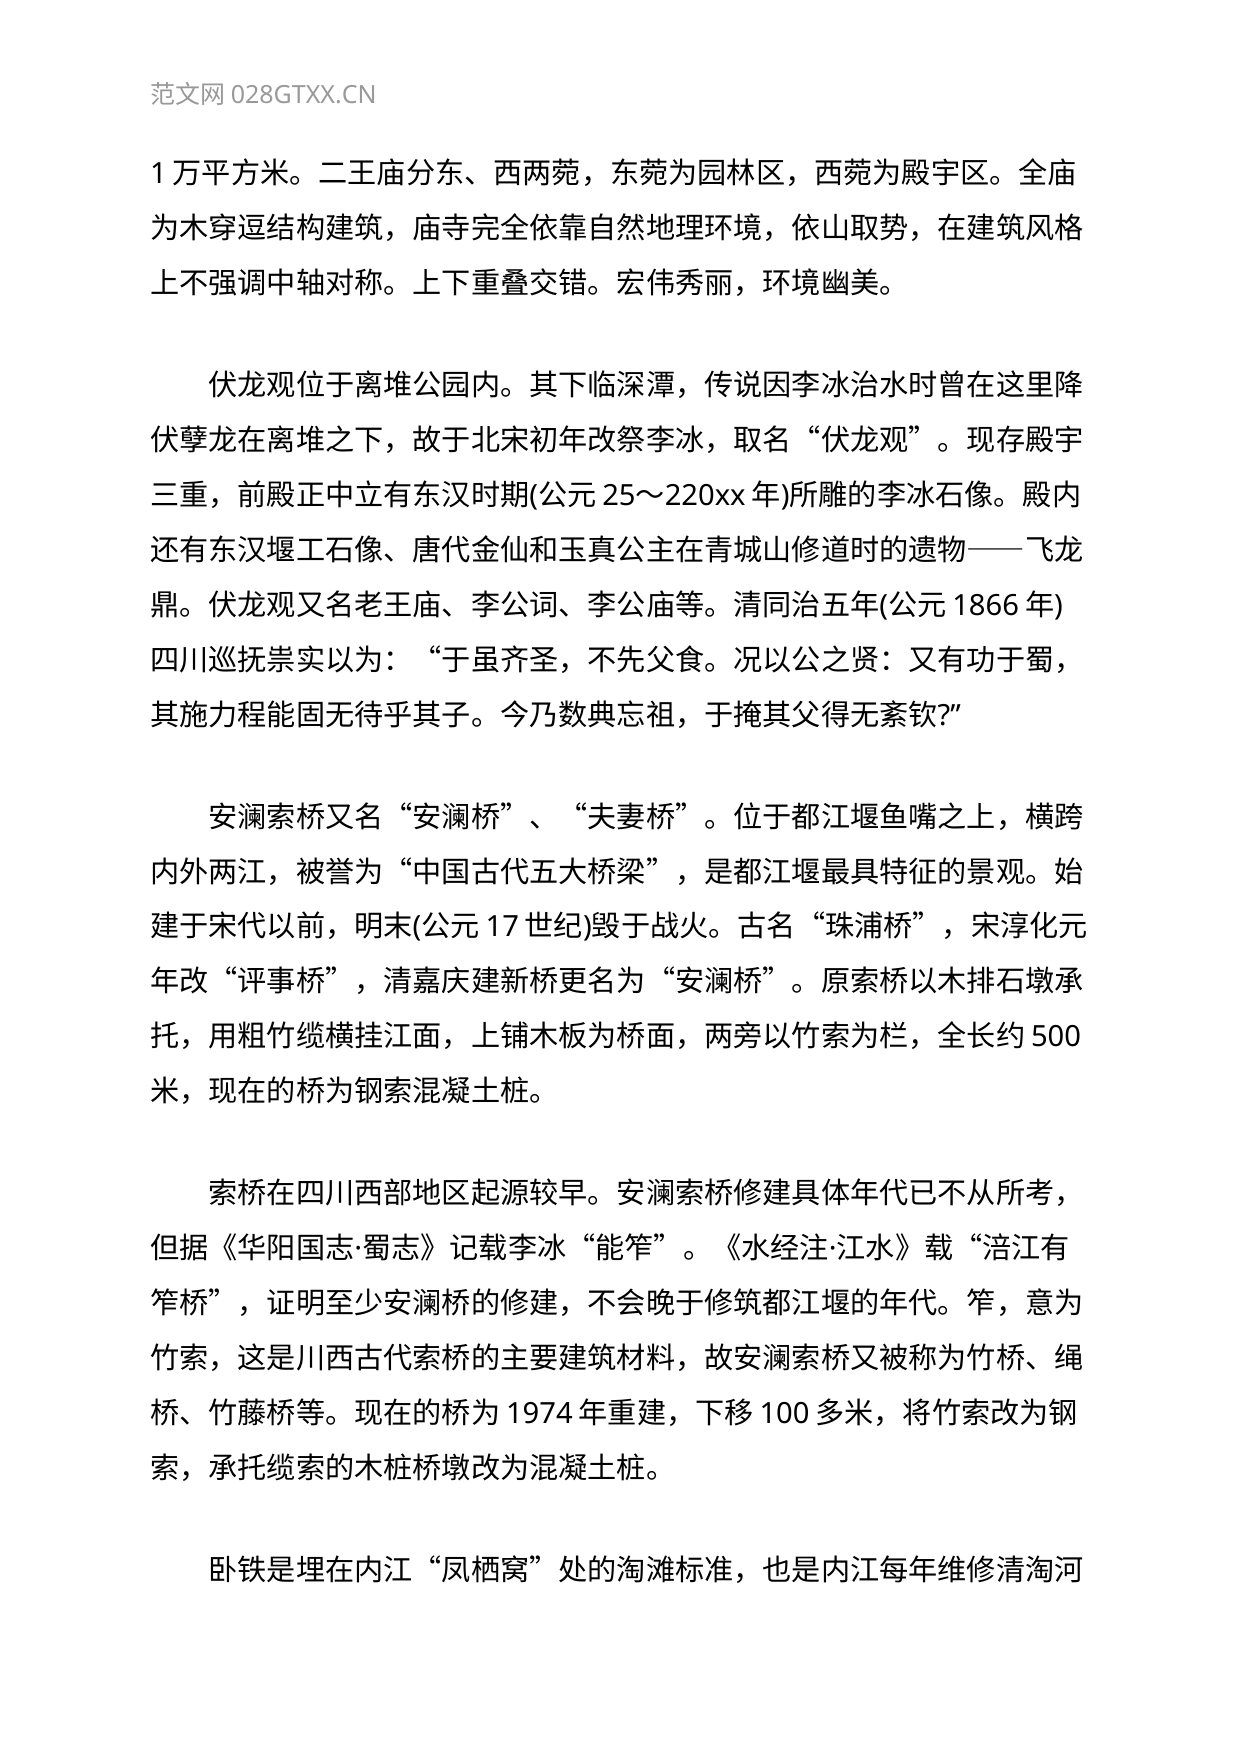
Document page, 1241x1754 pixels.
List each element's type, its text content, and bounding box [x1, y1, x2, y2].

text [150, 150, 1090, 302]
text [150, 1546, 1090, 1588]
text 伏龙观位于离堆公园内。其下临深潭，传说因李冰治水时曾在这里降伏孽龙在离堆之下，故于北宋初年改祭李冰，取名“伏龙观”。现存殿宇三重，前殿正中立有东汉时期(公元25～220xx年)所雕的李冰石像。殿内还有东汉堰工石像、唐代金仙和玉真公主在青城山修道时的遗物——飞龙鼎。伏龙观又名老王庙、李公词、李公庙等。清同治五年(公元1866年)四川巡抚祟实以为：“于虽齐圣，不先父食。况以公之贤：又有功于蜀，其施力程能固无待乎其子。今乃数典忘祖，于掩其父得无紊钦?” [150, 362, 1090, 734]
text 安澜索桥又名“安澜桥”、“夫妻桥”。位于都江堰鱼嘴之上，横跨内外两江，被誉为“中国古代五大桥梁”，是都江堰最具特征的景观。始建于宋代以前，明末(公元17世纪)毁于战火。古名“珠浦桥”，宋淳化元年改“评事桥”，清嘉庆建新桥更名为“安澜桥”。原索桥以木排石墩承托，用粗竹缆横挂江面，上铺木板为桥面，两旁以竹索为栏，全长约500米，现在的桥为钢索混凝土桩。 [150, 793, 1090, 1110]
text 索桥在四川西部地区起源较早。安澜索桥修建具体年代已不从所考，但据《华阳国志·蜀志》记载李冰“能笮”。《水经注·江水》载“涪江有笮桥”，证明至少安澜桥的修建，不会晚于修筑都江堰的年代。笮，意为竹索，这是川西古代索桥的主要建筑材料，故安澜索桥又被称为竹桥、绳桥、竹藤桥等。现在的桥为1974年重建，下移100多米，将竹索改为钢索，承托缆索的木桩桥墩改为混凝土桩。 [150, 1170, 1090, 1487]
